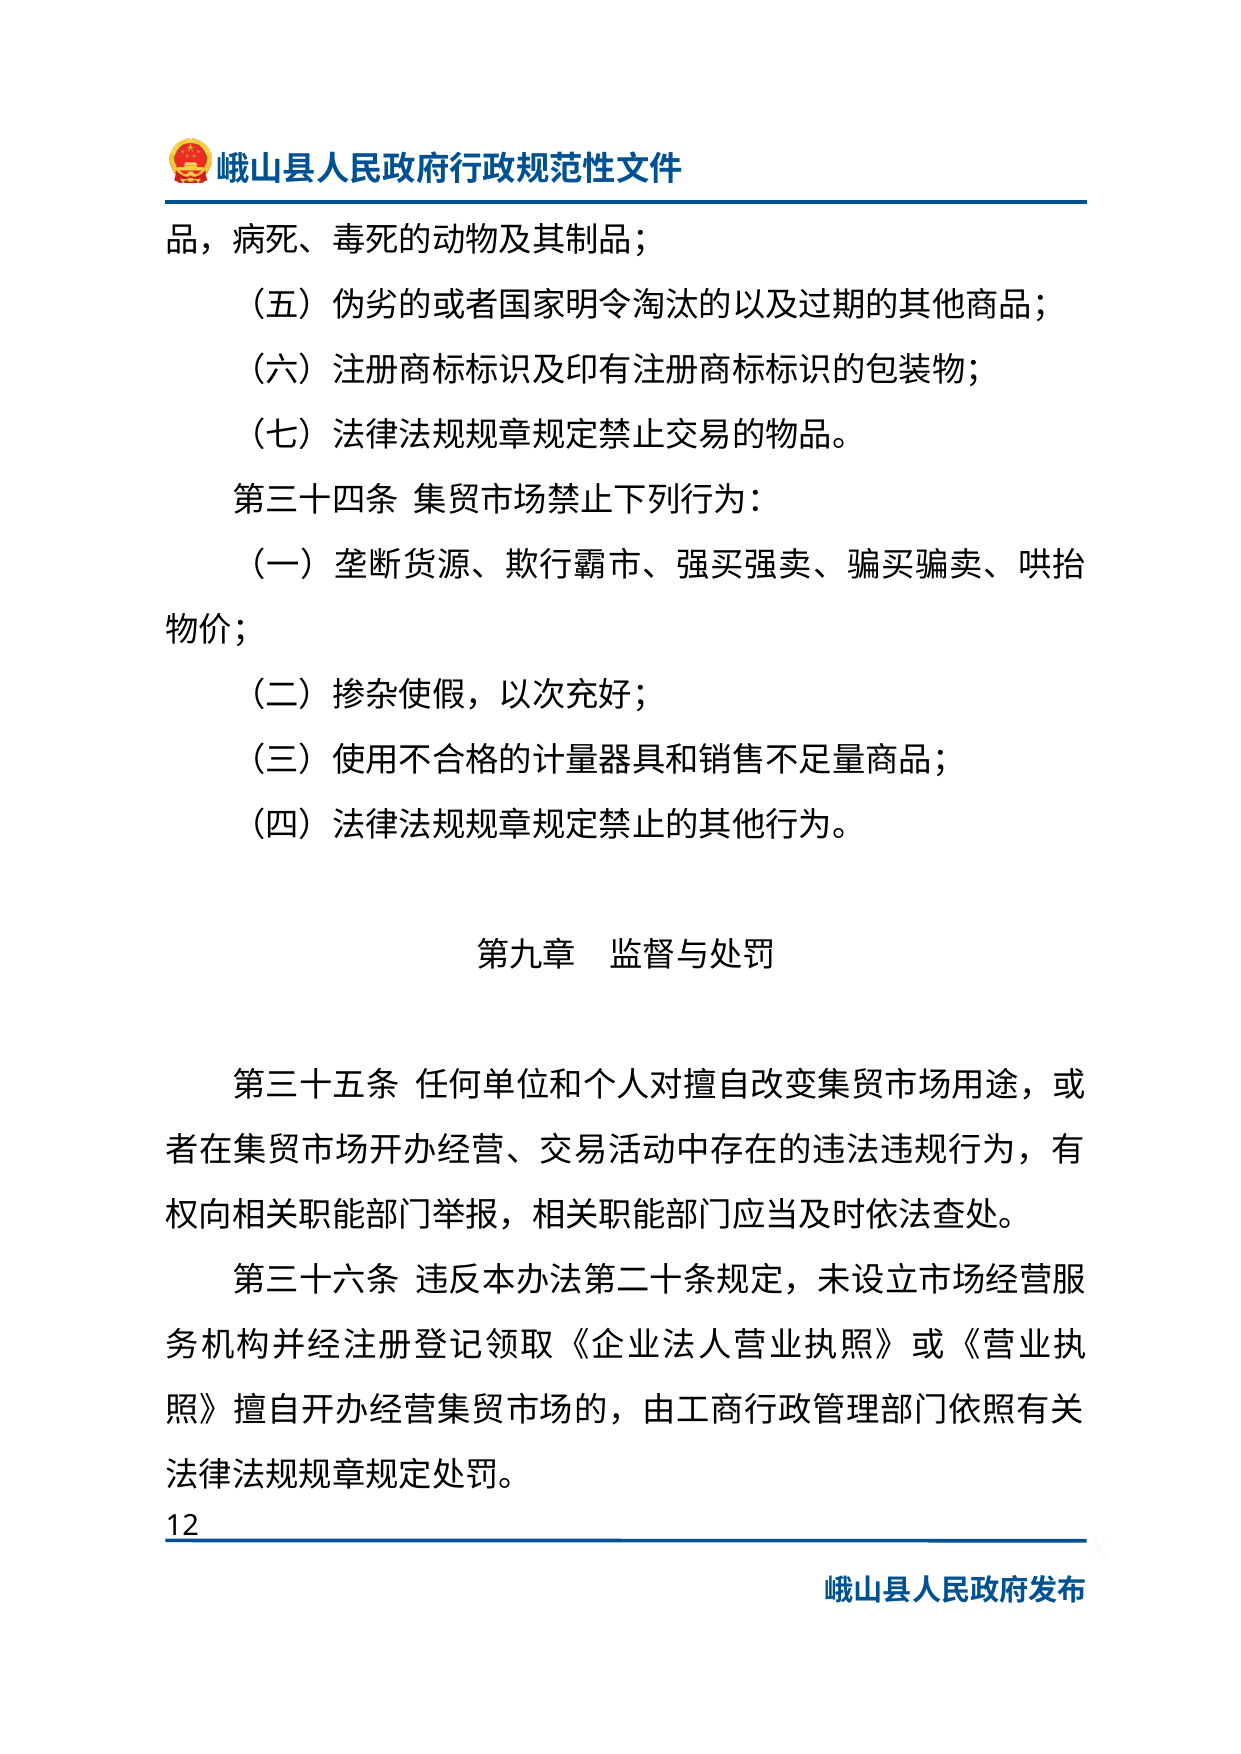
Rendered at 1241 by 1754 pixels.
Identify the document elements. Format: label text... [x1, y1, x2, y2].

text （六）注册商标标识及印有注册商标标识的包装物； [165, 334, 1087, 399]
text 第三十六条 违反本办法第二十条规定，未设立市场经营服务机构并经注册登记领取《企业法人营业执照》或《营业执照》擅自开办经营集贸市场的，由工商行政管理部门依照有关法律法规规章规定处罚。 [165, 1244, 1087, 1504]
picture [165, 136, 216, 187]
text 第三十四条 集贸市场禁止下列行为： [165, 464, 1087, 529]
text （三）使用不合格的计量器具和销售不足量商品； [165, 724, 1087, 789]
text （五）伪劣的或者国家明令淘汰的以及过期的其他商品； [165, 269, 1087, 334]
text （四）法律法规规章规定禁止的其他行为。 [165, 789, 1087, 854]
text （二）掺杂使假，以次充好； [165, 659, 1087, 724]
text （四）有毒、有害、腐败变质、超过保质期限的食品药品，病死、毒死的动物及其制品； [165, 204, 1087, 269]
text 第九章 监督与处罚 [165, 919, 1087, 984]
text （一）垄断货源、欺行霸市、强买强卖、骗买骗卖、哄抬物价； [165, 529, 1087, 659]
text （七）法律法规规章规定禁止交易的物品。 [165, 399, 1087, 464]
text 第三十五条 任何单位和个人对擅自改变集贸市场用途，或者在集贸市场开办经营、交易活动中存在的违法违规行为，有权向相关职能部门举报，相关职能部门应当及时依法查处。 [165, 1049, 1087, 1244]
